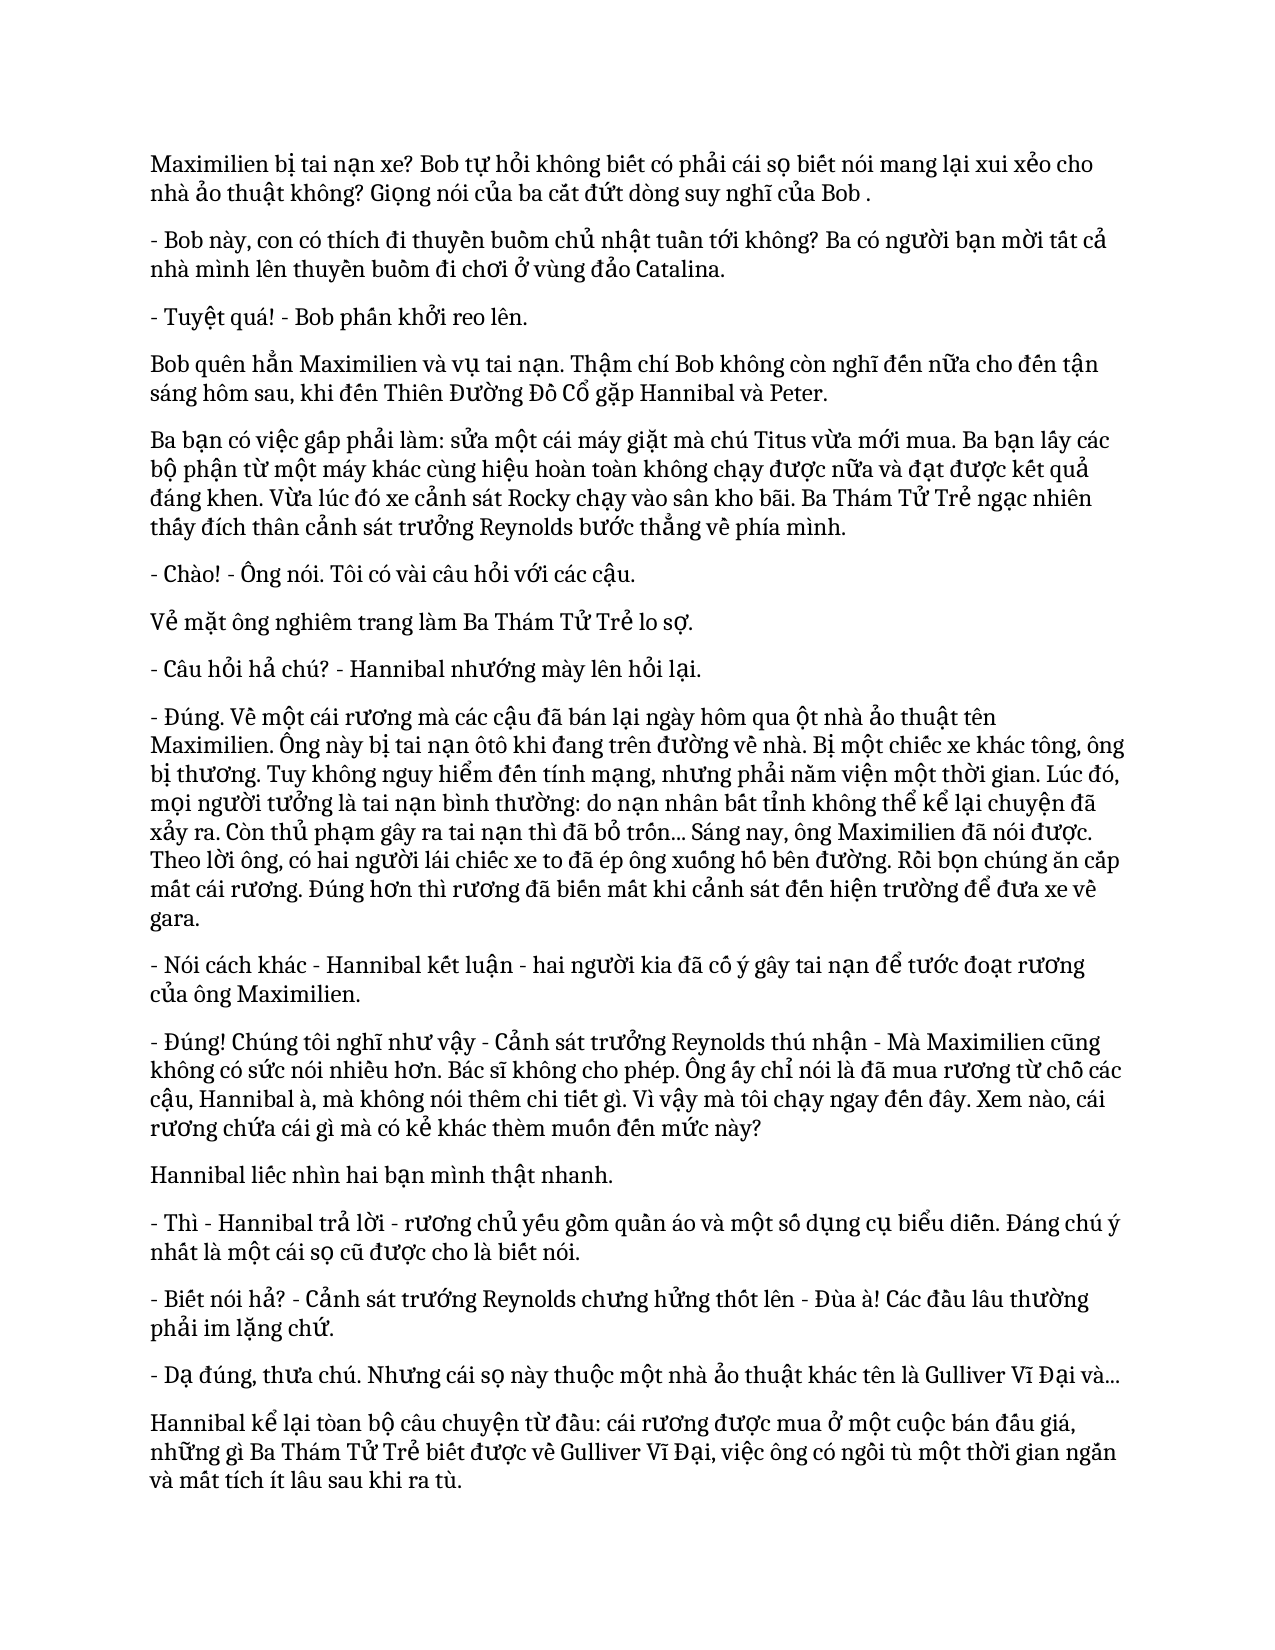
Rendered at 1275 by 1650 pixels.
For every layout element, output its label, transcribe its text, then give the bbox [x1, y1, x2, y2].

text Ba bạn có việc gấp phải làm: sửa một cái máy giặt mà chú Titus vừa mới mua. Ba bạn lấy các bộ phận từ một máy khác cùng hiệu hoàn toàn không chạy được nữa và đạt được kết quả đáng khen. Vừa lúc đó xe cảnh sát Rocky chạy vào sân kho bãi. Ba Thám Tử Trẻ ngạc nhiên thấy đích thân cảnh sát trưởng Reynolds bước thẳng về phía mình. [150, 426, 1125, 541]
text Vẻ mặt ông nghiêm trang làm Ba Thám Tử Trẻ lo sợ. [150, 607, 1125, 636]
text Hannibal liếc nhìn hai bạn mình thật nhanh. [150, 1161, 1125, 1190]
text - Biết nói hả? - Cảnh sát trướng Reynolds chưng hửng thốt lên - Đùa à! Các đầu lâu thường phải im lặng chứ. [150, 1285, 1125, 1342]
text - Câu hỏi hả chú? - Hannibal nhướng mày lên hỏi lại. [150, 655, 1125, 684]
text - Đúng! Chúng tôi nghĩ như vậy - Cảnh sát trưởng Reynolds thú nhận - Mà Maximilien cũng không có sức nói nhiều hơn. Bác sĩ không cho phép. Ông ấy chỉ nói là đã mua rương từ chỗ các cậu, Hannibal à, mà không nói thêm chi tiết gì. Vì vậy mà tôi chạy ngay đến đây. Xem nào, cái rương chứa cái gì mà có kẻ khác thèm muốn đến mức này? [150, 1027, 1125, 1142]
text - Chào! - Ông nói. Tôi có vài câu hỏi với các cậu. [150, 560, 1125, 589]
text - Tuyệt quá! - Bob phấn khởi reo lên. [150, 302, 1125, 331]
text - Dạ đúng, thưa chú. Nhưng cái sọ này thuộc một nhà ảo thuật khác tên là Gulliver Vĩ Đại và... [150, 1361, 1125, 1390]
text - Bob này, con có thích đi thuyền buồm chủ nhật tuần tới không? Ba có người bạn mời tất cả nhà mình lên thuyền buồm đi chơi ở vùng đảo Catalina. [150, 226, 1125, 284]
text - Nói cách khác - Hannibal kết luận - hai người kia đã cố ý gây tai nạn để tước đoạt rương của ông Maximilien. [150, 951, 1125, 1009]
text Maximilien bị tai nạn xe? Bob tự hỏi không biết có phải cái sọ biết nói mang lại xui xẻo cho nhà ảo thuật không? Giọng nói của ba cắt đứt dòng suy nghĩ của Bob . [150, 150, 1125, 207]
text Hannibal kể lại tòan bộ câu chuyện từ đầu: cái rương được mua ở một cuộc bán đấu giá, những gì Ba Thám Tử Trẻ biết được về Gulliver Vĩ Đại, việc ông có ngồi tù một thời gian ngắn và mất tích ít lâu sau khi ra tù. [150, 1409, 1125, 1495]
text Bob quên hẳn Maximilien và vụ tai nạn. Thậm chí Bob không còn nghĩ đến nữa cho đến tận sáng hôm sau, khi đến Thiên Đường Đồ Cổ gặp Hannibal và Peter. [150, 350, 1125, 407]
text - Đúng. Về một cái rương mà các cậu đã bán lại ngày hôm qua ột nhà ảo thuật tên Maximilien. Ông này bị tai nạn ôtô khi đang trên đường về nhà. Bị một chiếc xe khác tông, ông bị thương. Tuy không nguy hiểm đến tính mạng, nhưng phải nằm viện một thời gian. Lúc đó, mọi người tưởng là tai nạn bình thường: do nạn nhân bất tỉnh không thể kể lại chuyện đã xảy ra. Còn thủ phạm gây ra tai nạn thì đã bỏ trốn... Sáng nay, ông Maximilien đã nói được. Theo lời ông, có hai người lái chiếc xe to đã ép ông xuống hố bên đường. Rồi bọn chúng ăn cắp mất cái rương. Đúng hơn thì rương đã biến mất khi cảnh sát đến hiện trường để đưa xe về gara. [150, 702, 1125, 932]
text - Thì - Hannibal trả lời - rương chủ yếu gồm quần áo và một số dụng cụ biểu diễn. Đáng chú ý nhất là một cái sọ cũ được cho là biết nói. [150, 1209, 1125, 1266]
